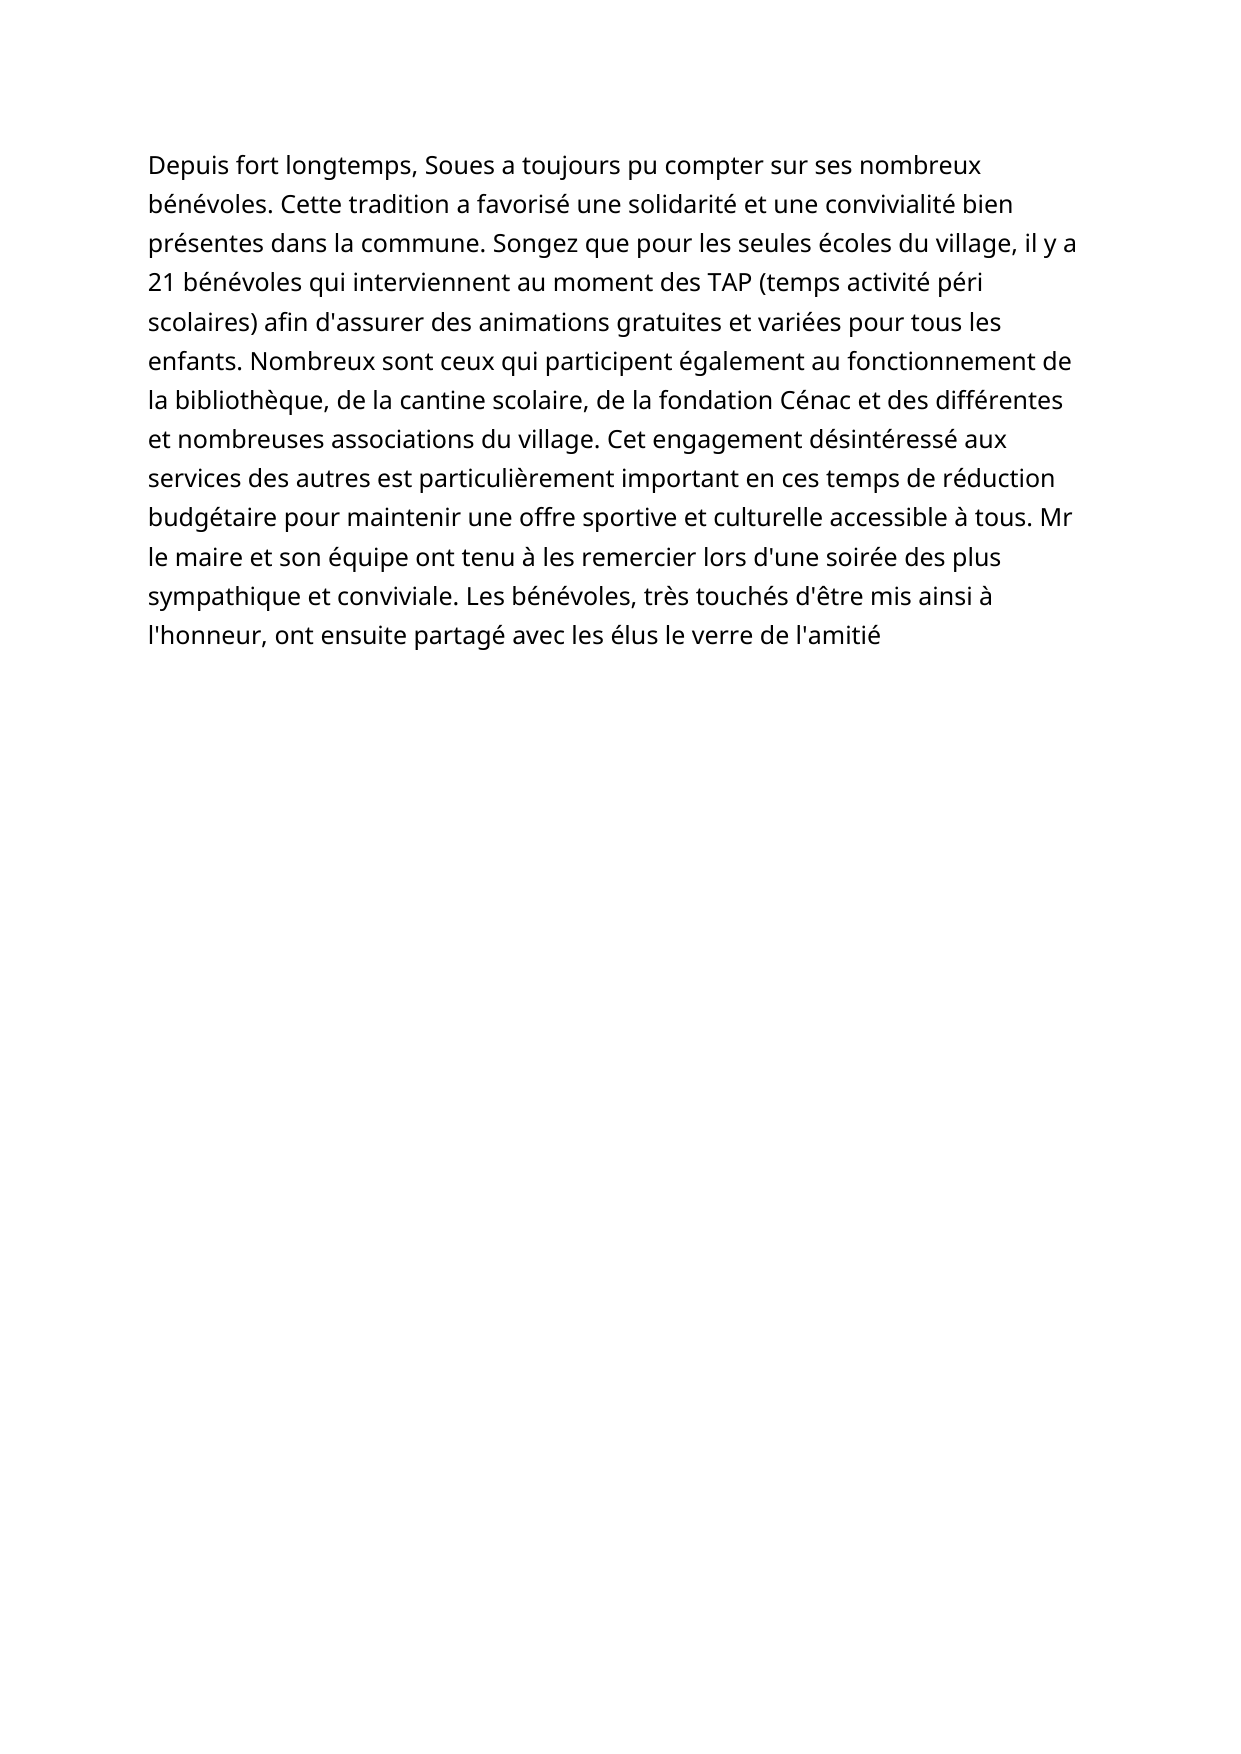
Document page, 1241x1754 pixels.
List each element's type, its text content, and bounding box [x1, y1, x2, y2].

text Depuis fort longtemps, Soues a toujours pu compter sur ses nombreux bénévoles. Cette tradition a favorisé une solidarité et une convivialité bien présentes dans la commune. Songez que pour les seules écoles du village, il y a 21 bénévoles qui interviennent au moment des TAP (temps activité péri scolaires) afin d'assurer des animations gratuites et variées pour tous les enfants. Nombreux sont ceux qui participent également au fonctionnement de la bibliothèque, de la cantine scolaire, de la fondation Cénac et des différentes et nombreuses associations du village. Cet engagement désintéressé aux services des autres est particulièrement important en ces temps de réduction budgétaire pour maintenir une offre sportive et culturelle accessible à tous. Mr le maire et son équipe ont tenu à les remercier lors d'une soirée des plus sympathique et conviviale. Les bénévoles, très touchés d'être mis ainsi à l'honneur, ont ensuite partagé avec les élus le verre de l'amitié [148, 148, 1093, 652]
